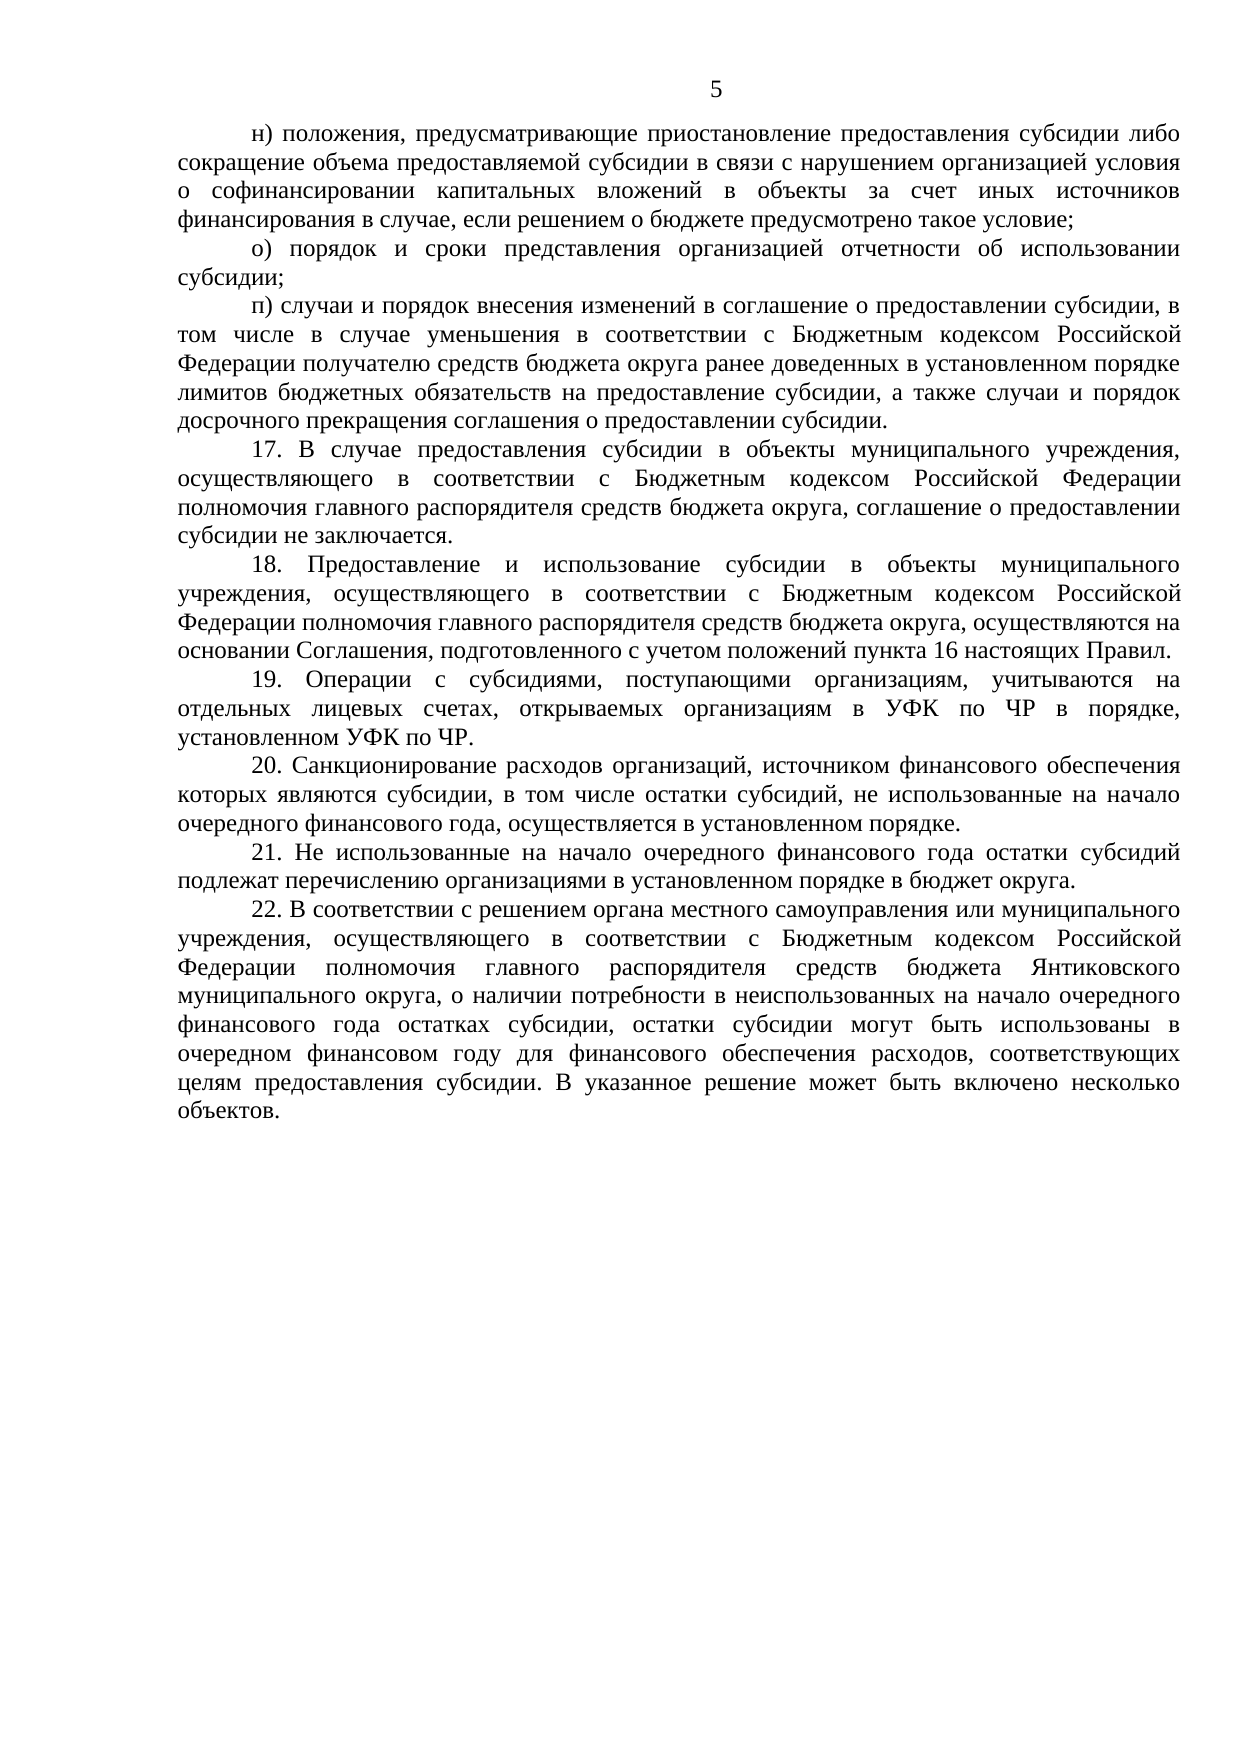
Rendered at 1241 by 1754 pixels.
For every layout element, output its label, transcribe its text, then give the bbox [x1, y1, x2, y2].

text н) положения, предусматривающие приостановление предоставления субсидии либо сокращение объема предоставляемой субсидии в связи с нарушением организацией условия о софинансировании капитальных вложений в объекты за счет иных источников финансирования в случае, если решением о бюджете предусмотрено такое условие; [177, 118, 1181, 233]
text п) случаи и порядок внесения изменений в соглашение о предоставлении субсидии, в том числе в случае уменьшения в соответствии с Бюджетным кодексом Российской Федерации получателю средств бюджета округа ранее доведенных в установленном порядке лимитов бюджетных обязательств на предоставление субсидии, а также случаи и порядок досрочного прекращения соглашения о предоставлении субсидии. [177, 291, 1181, 434]
text 17. В случае предоставления субсидии в объекты муниципального учреждения, осуществляющего в соответствии с Бюджетным кодексом Российской Федерации полномочия главного распорядителя средств бюджета округа, соглашение о предоставлении субсидии не заключается. [177, 434, 1181, 549]
text 18. Предоставление и использование субсидии в объекты муниципального учреждения, осуществляющего в соответствии с Бюджетным кодексом Российской Федерации полномочия главного распорядителя средств бюджета округа, осуществляются на основании Соглашения, подготовленного с учетом положений пункта 16 настоящих Правил. [177, 549, 1181, 664]
text 20. Санкционирование расходов организаций, источником финансового обеспечения которых являются субсидии, в том числе остатки субсидий, не использованные на начало очередного финансового года, осуществляется в установленном порядке. [177, 751, 1181, 837]
text 21. Не использованные на начало очередного финансового года остатки субсидий подлежат перечислению организациями в установленном порядке в бюджет округа. [177, 837, 1181, 894]
text 19. Операции с субсидиями, поступающими организациям, учитываются на отдельных лицевых счетах, открываемых организациям в УФК по ЧР в порядке, установленном УФК по ЧР. [177, 664, 1181, 751]
text 22. В соответствии с решением органа местного самоуправления или муниципального учреждения, осуществляющего в соответствии с Бюджетным кодексом Российской Федерации полномочия главного распорядителя средств бюджета Янтиковского муниципального округа, о наличии потребности в неиспользованных на начало очередного финансового года остатках субсидии, остатки субсидии могут быть использованы в очередном финансовом году для финансового обеспечения расходов, соответствующих целям предоставления субсидии. В указанное решение может быть включено несколько объектов. [177, 894, 1181, 1124]
text о) порядок и сроки представления организацией отчетности об использовании субсидии; [177, 233, 1181, 291]
